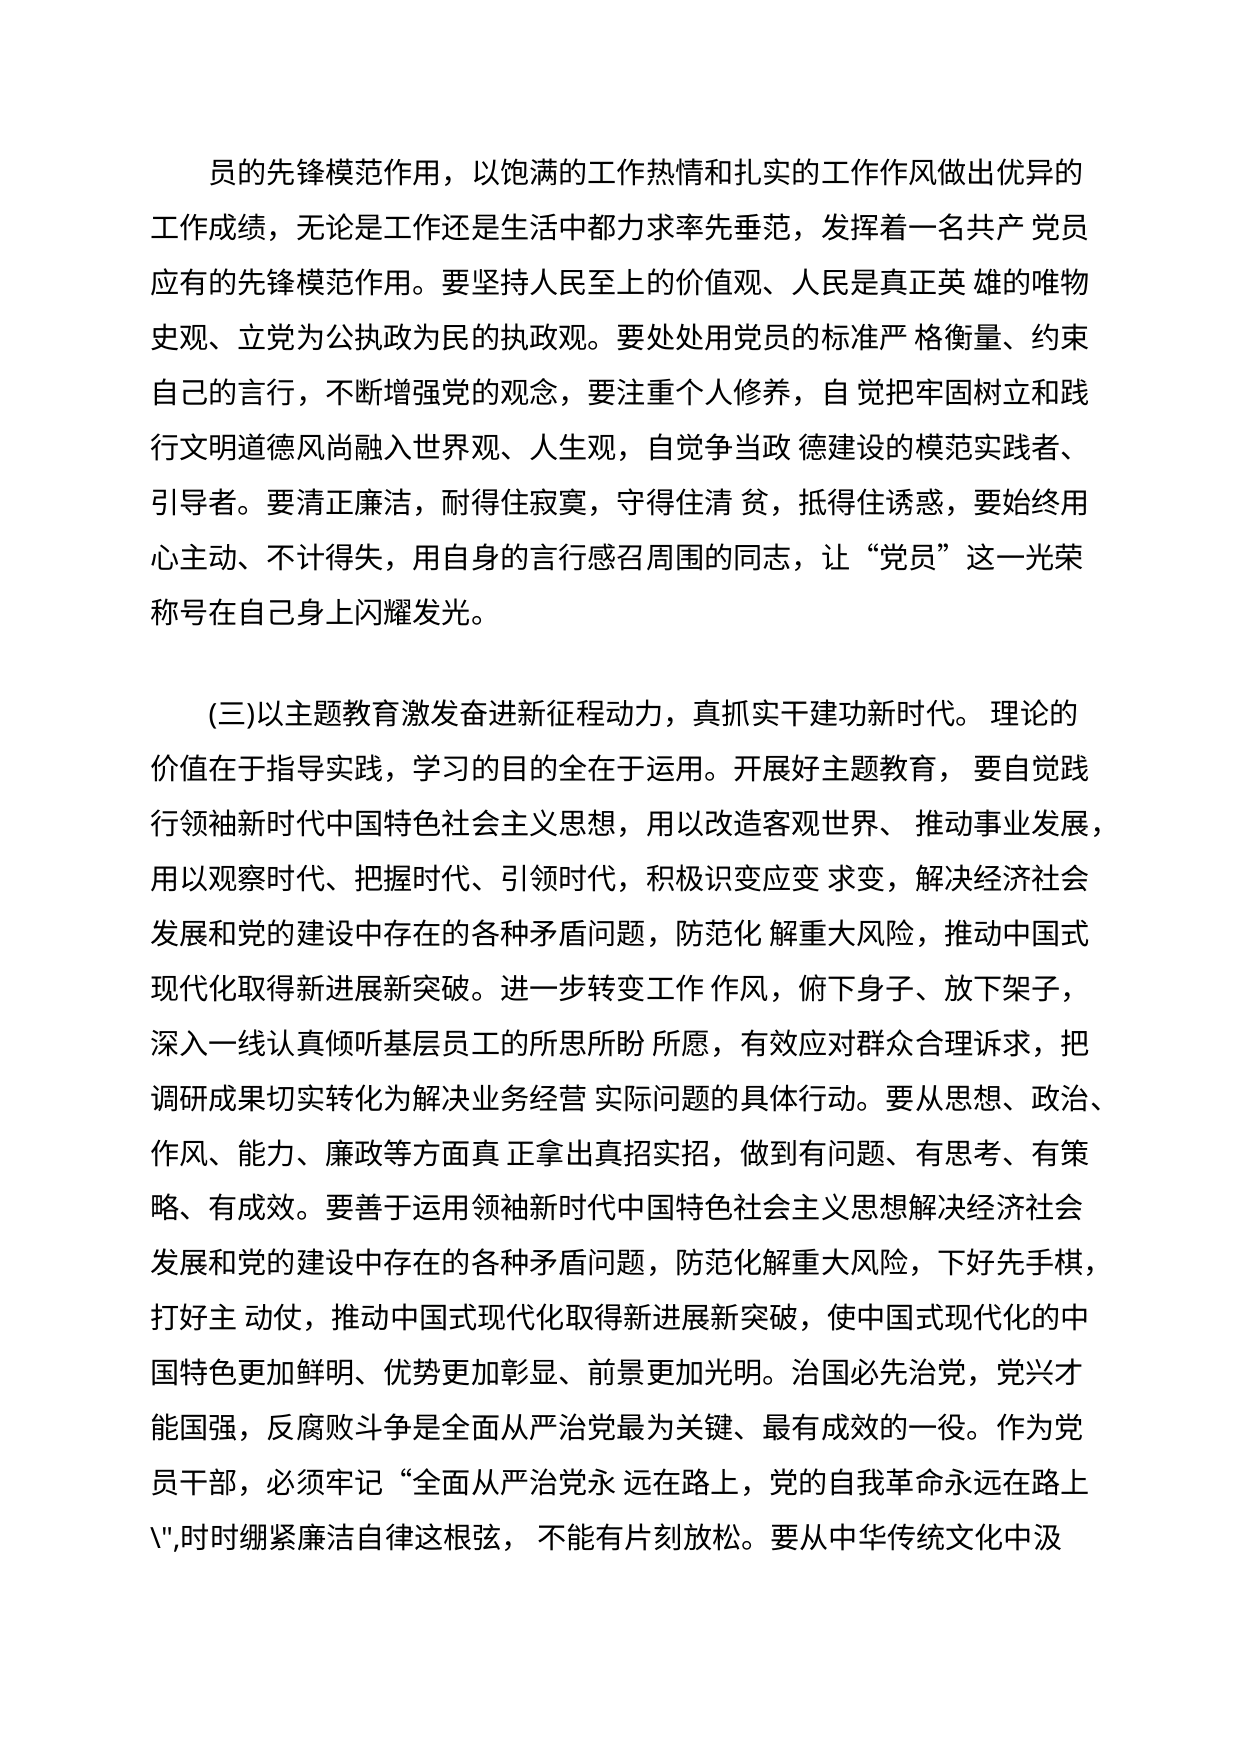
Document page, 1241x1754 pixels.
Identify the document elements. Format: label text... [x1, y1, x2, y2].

text 员的先锋模范作用，以饱满的工作热情和扎实的工作作风做出优异的 工作成绩，无论是工作还是生活中都力求率先垂范，发挥着一名共产 党员应有的先锋模范作用。要坚持人民至上的价值观、人民是真正英 雄的唯物史观、立党为公执政为民的执政观。要处处用党员的标准严 格衡量、约束自己的言行，不断增强党的观念，要注重个人修养，自 觉把牢固树立和践行文明道德风尚融入世界观、人生观，自觉争当政 德建设的模范实践者、引导者。要清正廉洁，耐得住寂寞，守得住清 贫，抵得住诱惑，要始终用心主动、不计得失，用自身的言行感召周围的同志，让“党员”这一光荣称号在自己身上闪耀发光。 [150, 150, 1090, 631]
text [150, 691, 1090, 1557]
